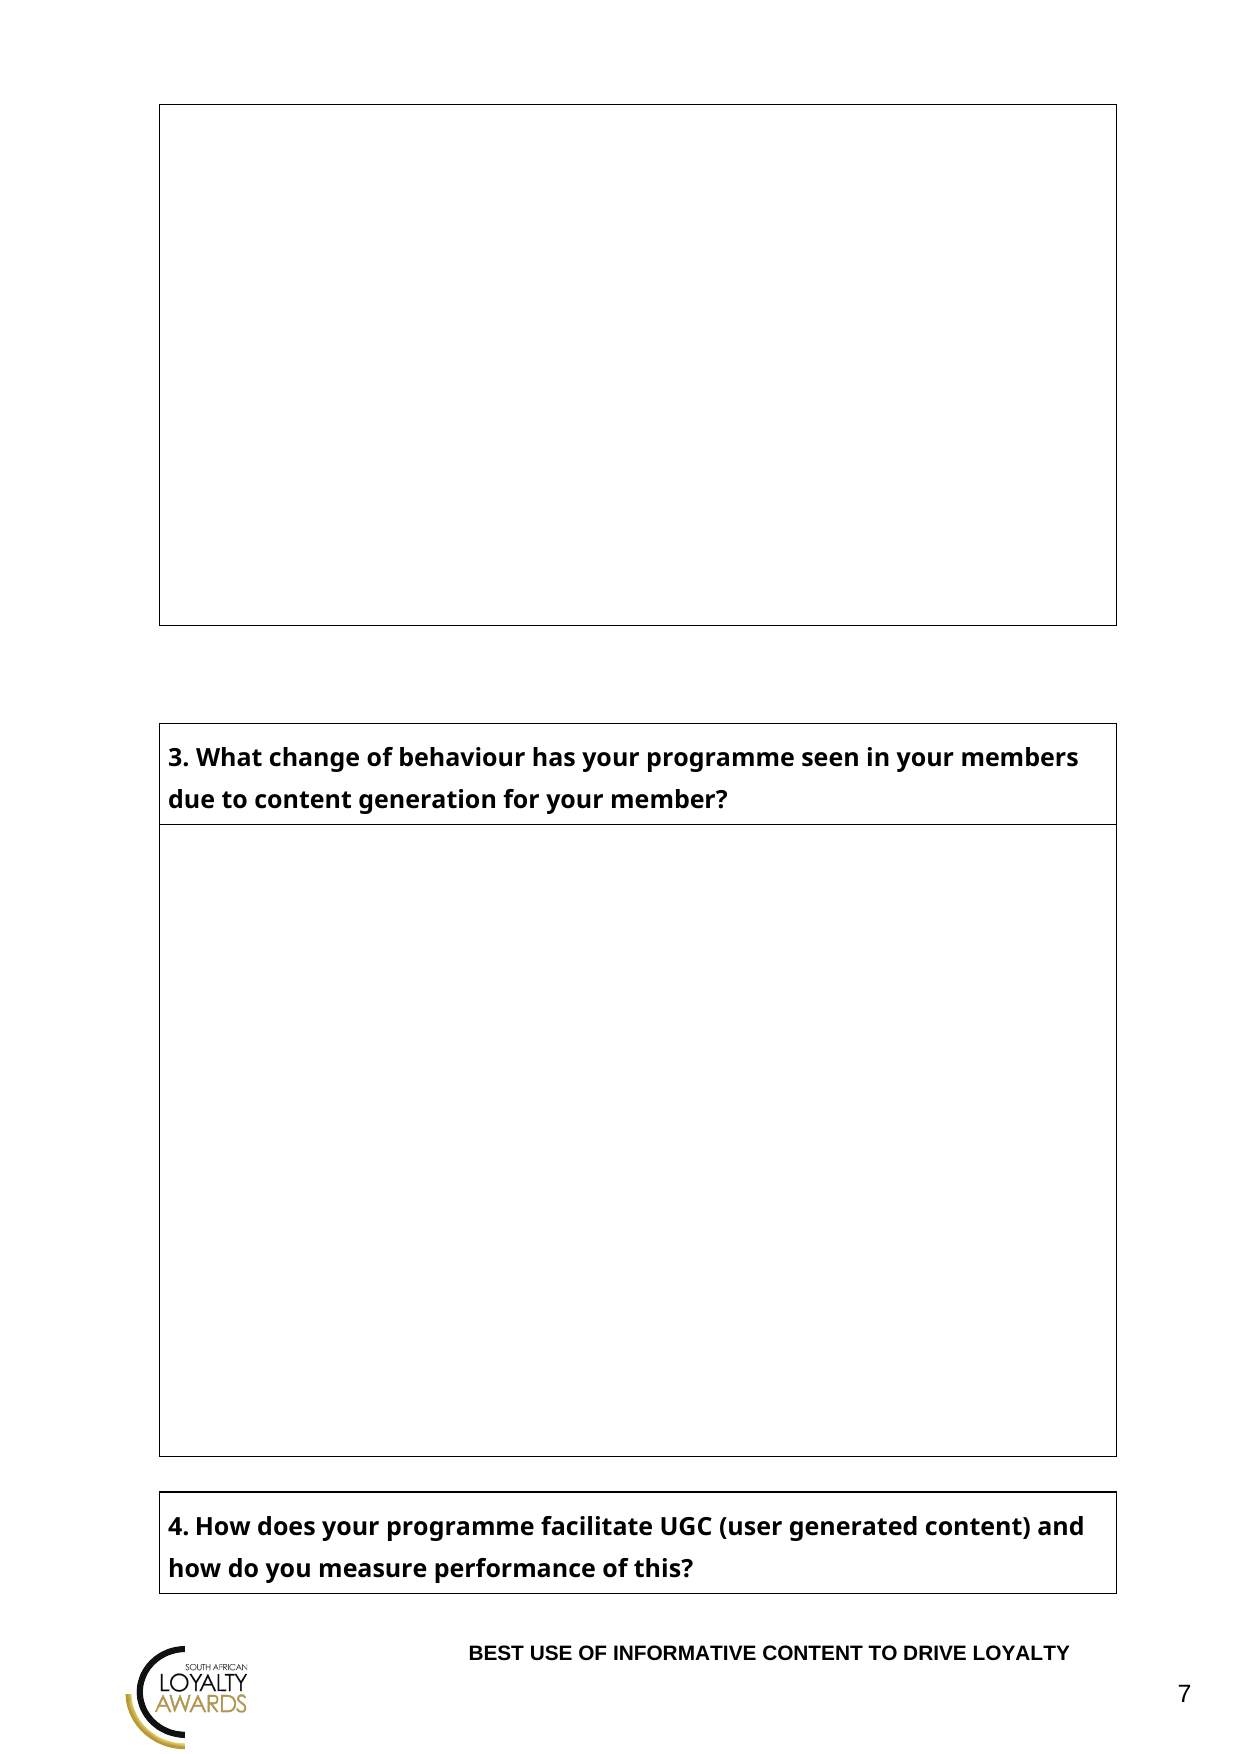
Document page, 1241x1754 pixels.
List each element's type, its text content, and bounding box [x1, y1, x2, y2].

table_cell [160, 825, 1116, 1456]
table_header 3. What change of behaviour has your programme seen in your members due to content generation for your member? [160, 724, 1116, 824]
picture [121, 1641, 253, 1754]
table_cell [160, 105, 1116, 625]
table_header 4. How does your programme facilitate UGC (user generated content) and how do you measure performance of this? [160, 1493, 1116, 1593]
